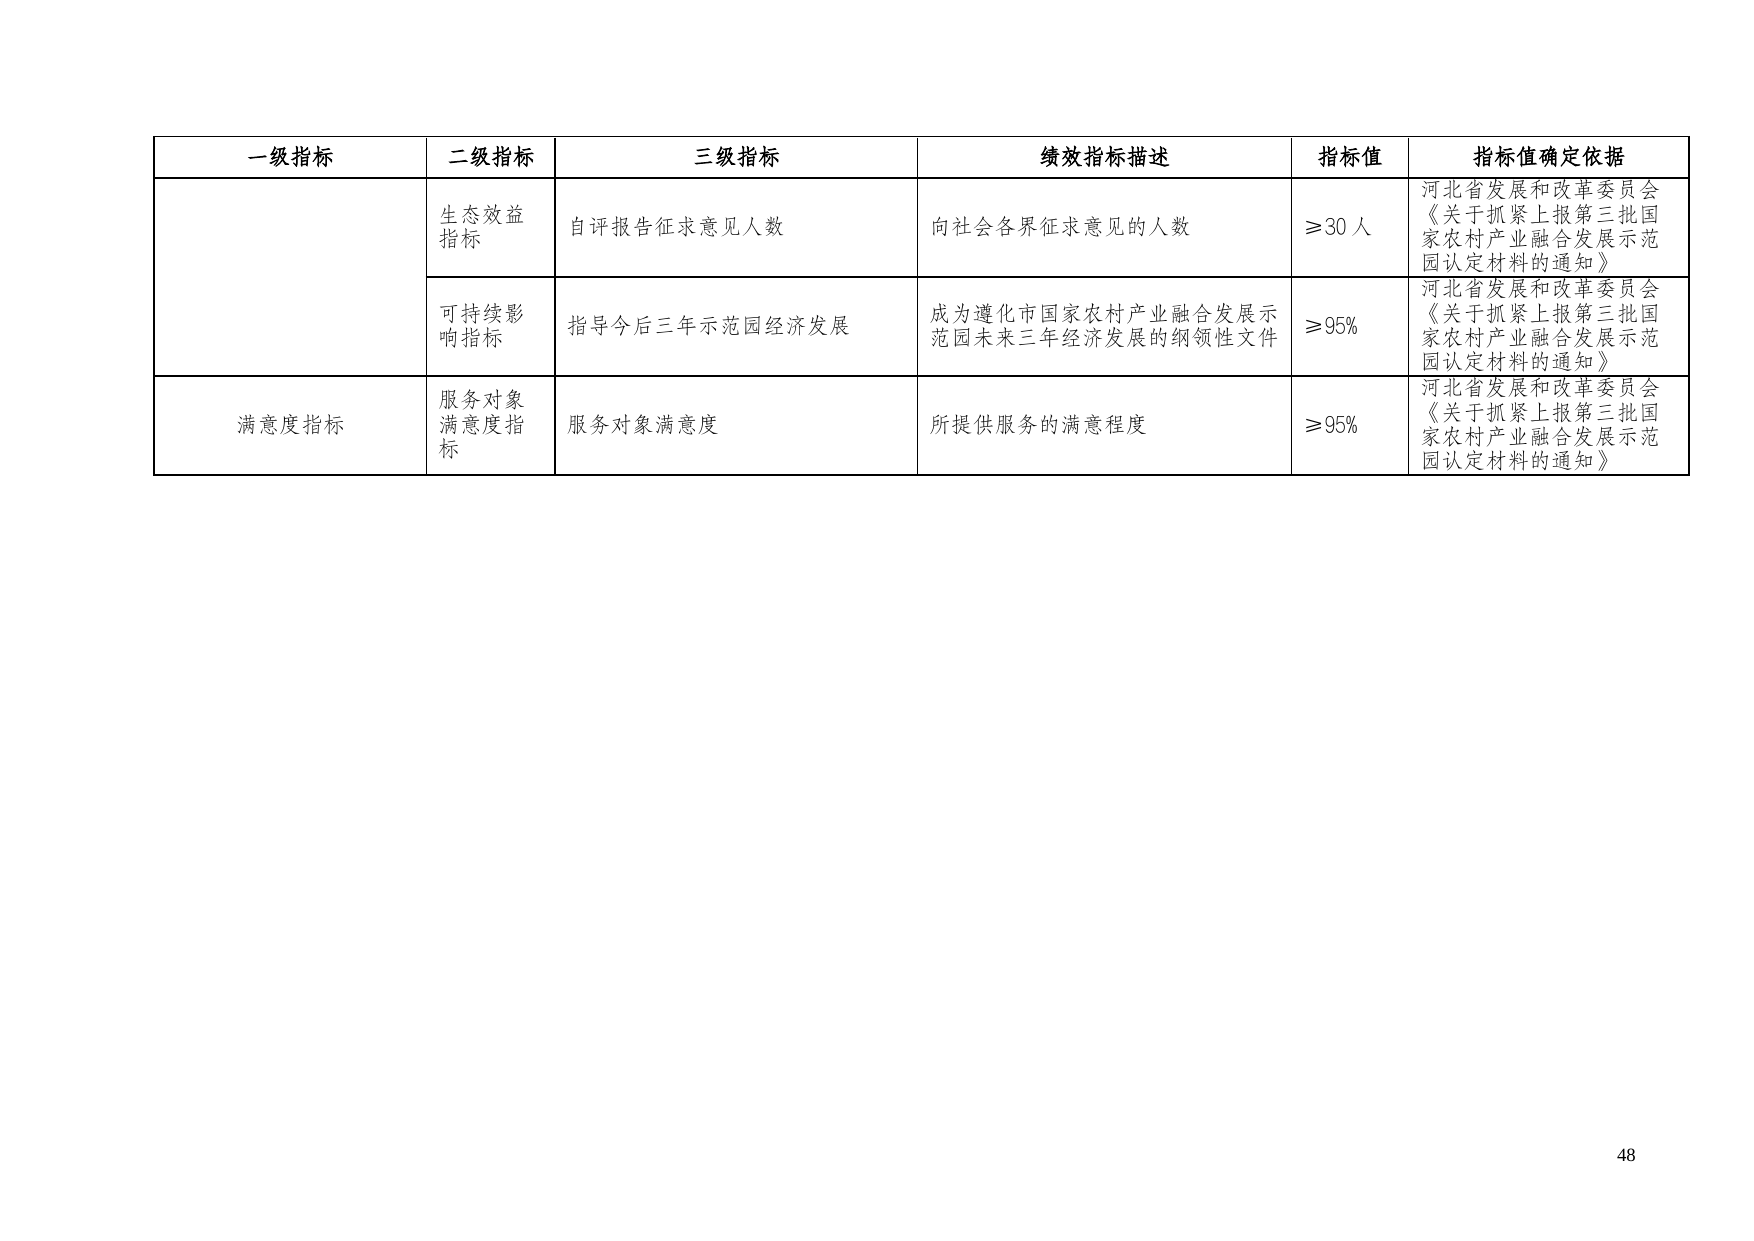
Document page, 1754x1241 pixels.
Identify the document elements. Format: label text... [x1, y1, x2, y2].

table_cell 服务对象满意度指标 [427, 377, 554, 474]
table_cell 河北省发展和改革委员会《关于抓紧上报第三批国家农村产业融合发展示范园认定材料的通知》 [1409, 377, 1688, 474]
table_cell ≥30人 [1292, 179, 1408, 276]
table_cell ≥95% [1292, 278, 1408, 375]
table_cell 成为遵化市国家农村产业融合发展示范园未来三年经济发展的纲领性文件 [918, 278, 1291, 375]
table_cell 所提供服务的满意程度 [918, 377, 1291, 474]
table_header 三级指标 [556, 137, 917, 177]
table_cell 自评报告征求意见人数 [556, 179, 917, 276]
table_cell 服务对象满意度 [556, 377, 917, 474]
table_header 指标值确定依据 [1409, 137, 1688, 177]
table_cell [1409, 179, 1688, 276]
table_cell 可持续影响指标 [427, 278, 554, 375]
table_header 一级指标 [155, 137, 426, 177]
table_cell 生态效益指标 [427, 179, 554, 276]
table_cell 指导今后三年示范园经济发展 [556, 278, 917, 375]
table_header 二级指标 [427, 137, 555, 177]
table_cell 满意度指标 [155, 377, 426, 474]
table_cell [1409, 278, 1688, 375]
table_header 绩效指标描述 [918, 137, 1291, 177]
table_cell 向社会各界征求意见的人数 [918, 179, 1291, 276]
table_cell ≥95% [1292, 377, 1408, 474]
table_header 指标值 [1292, 137, 1408, 177]
